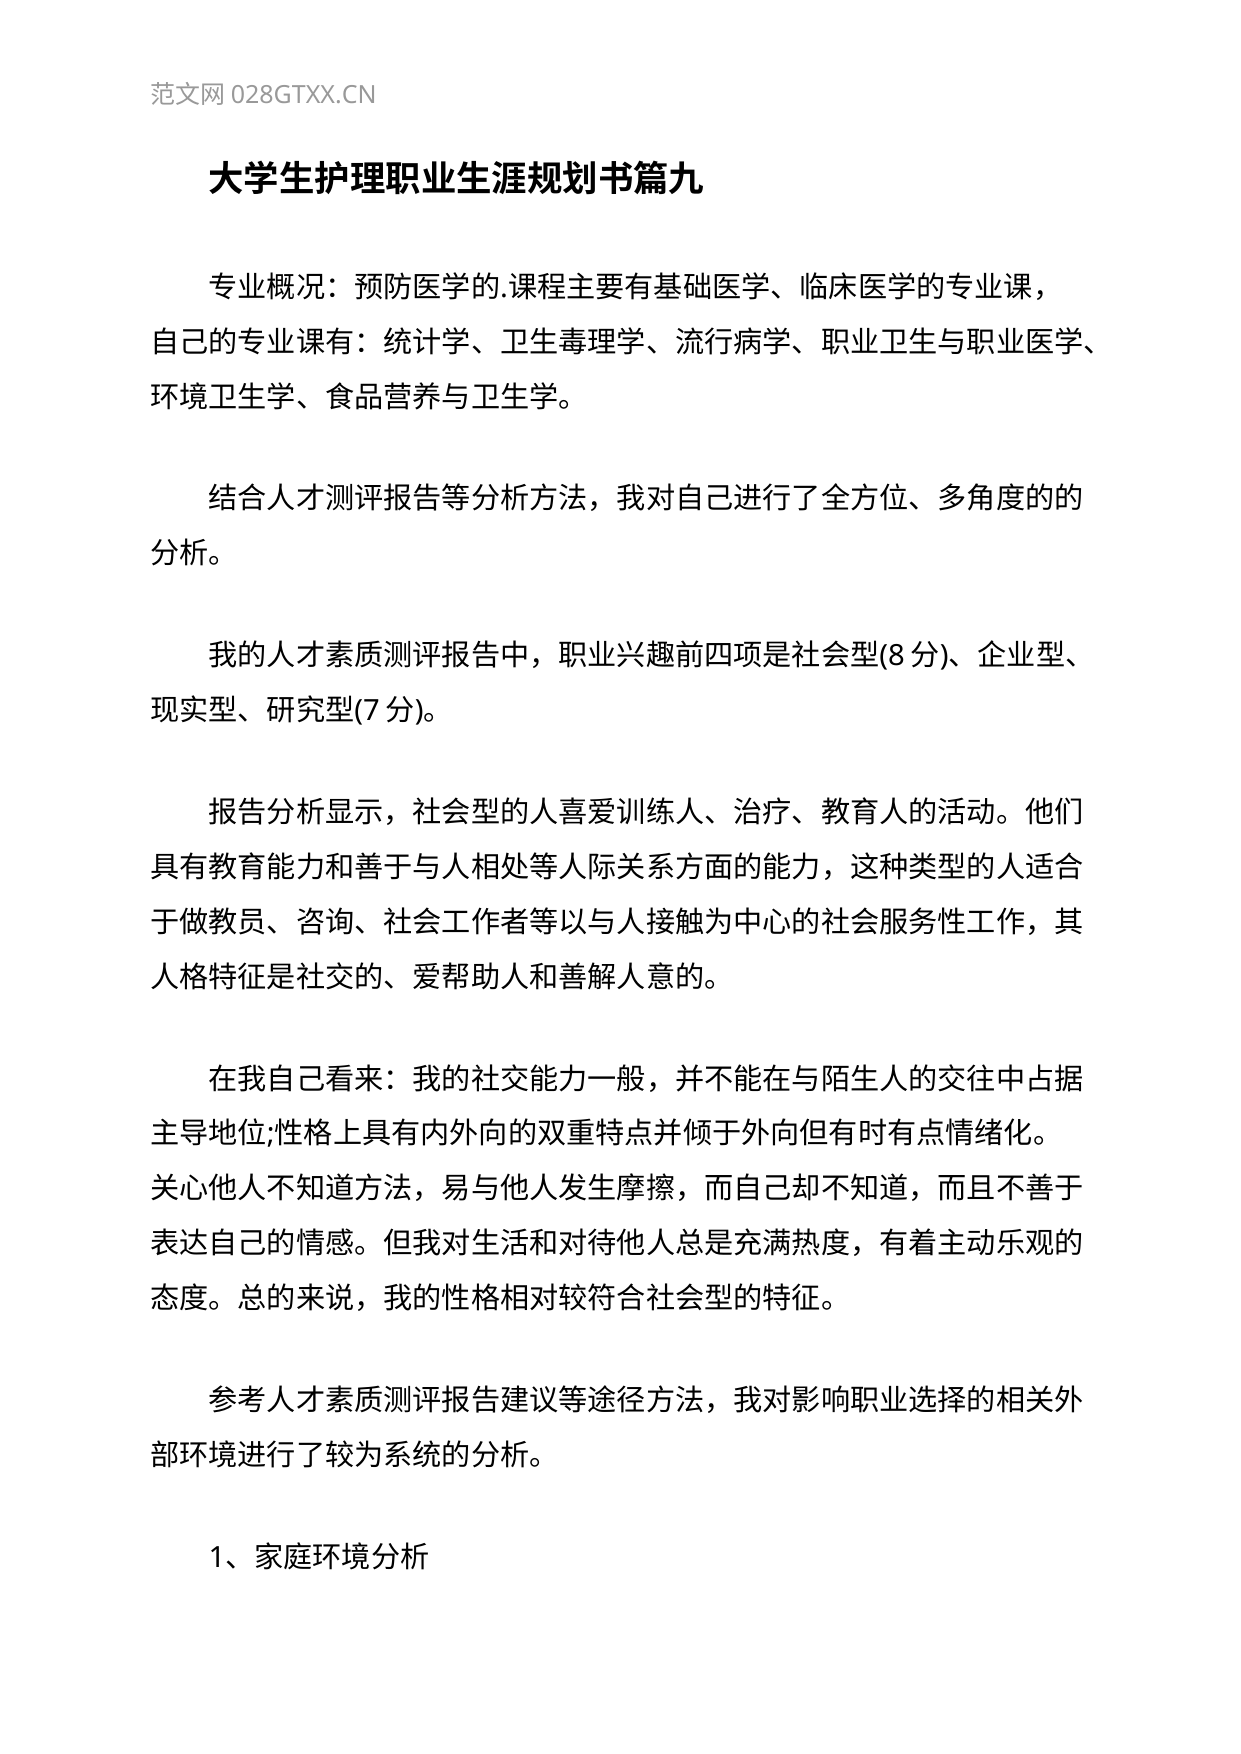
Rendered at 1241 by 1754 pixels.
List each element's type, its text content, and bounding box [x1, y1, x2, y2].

text 在我自己看来：我的社交能力一般，并不能在与陌生人的交往中占据主导地位;性格上具有内外向的双重特点并倾于外向但有时有点情绪化。关心他人不知道方法，易与他人发生摩擦，而自己却不知道，而且不善于表达自己的情感。但我对生活和对待他人总是充满热度，有着主动乐观的态度。总的来说，我的性格相对较符合社会型的特征。 [150, 1055, 1090, 1317]
text 报告分析显示，社会型的人喜爱训练人、治疗、教育人的活动。他们具有教育能力和善于与人相处等人际关系方面的能力，这种类型的人适合于做教员、咨询、社会工作者等以与人接触为中心的社会服务性工作，其人格特征是社交的、爱帮助人和善解人意的。 [150, 789, 1090, 996]
text 1、家庭环境分析 [150, 1533, 1090, 1576]
text 专业概况：预防医学的.课程主要有基础医学、临床医学的专业课，自己的专业课有：统计学、卫生毒理学、流行病学、职业卫生与职业医学、环境卫生学、食品营养与卫生学。 [150, 263, 1090, 416]
text 参考人才素质测评报告建议等途径方法，我对影响职业选择的相关外部环境进行了较为系统的分析。 [150, 1377, 1090, 1474]
text 结合人才测评报告等分析方法，我对自己进行了全方位、多角度的的分析。 [150, 475, 1090, 572]
text 大学生护理职业生涯规划书篇九 [150, 150, 1090, 201]
text 我的人才素质测评报告中，职业兴趣前四项是社会型(8分)、企业型、现实型、研究型(7分)。 [150, 632, 1090, 729]
